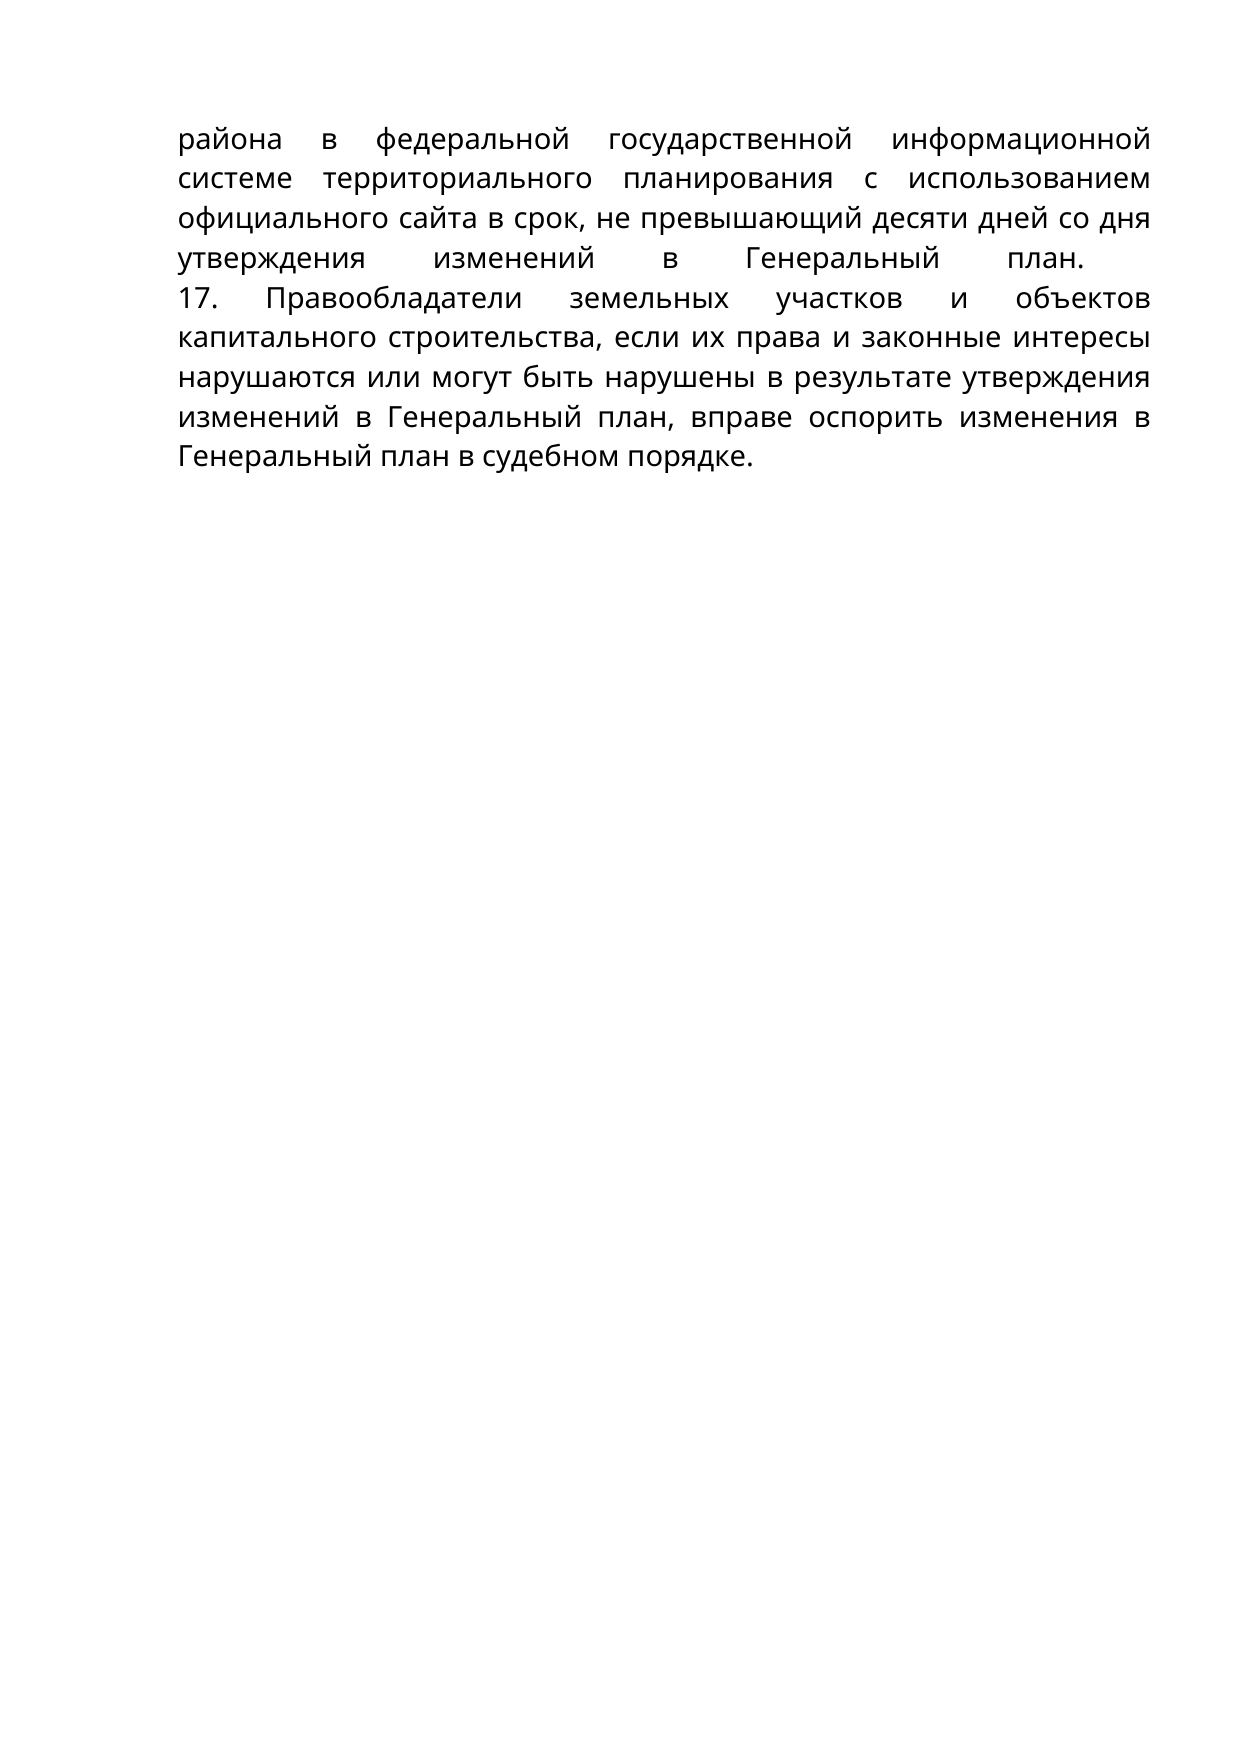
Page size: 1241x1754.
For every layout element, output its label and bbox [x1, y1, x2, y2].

text [177, 118, 1152, 475]
